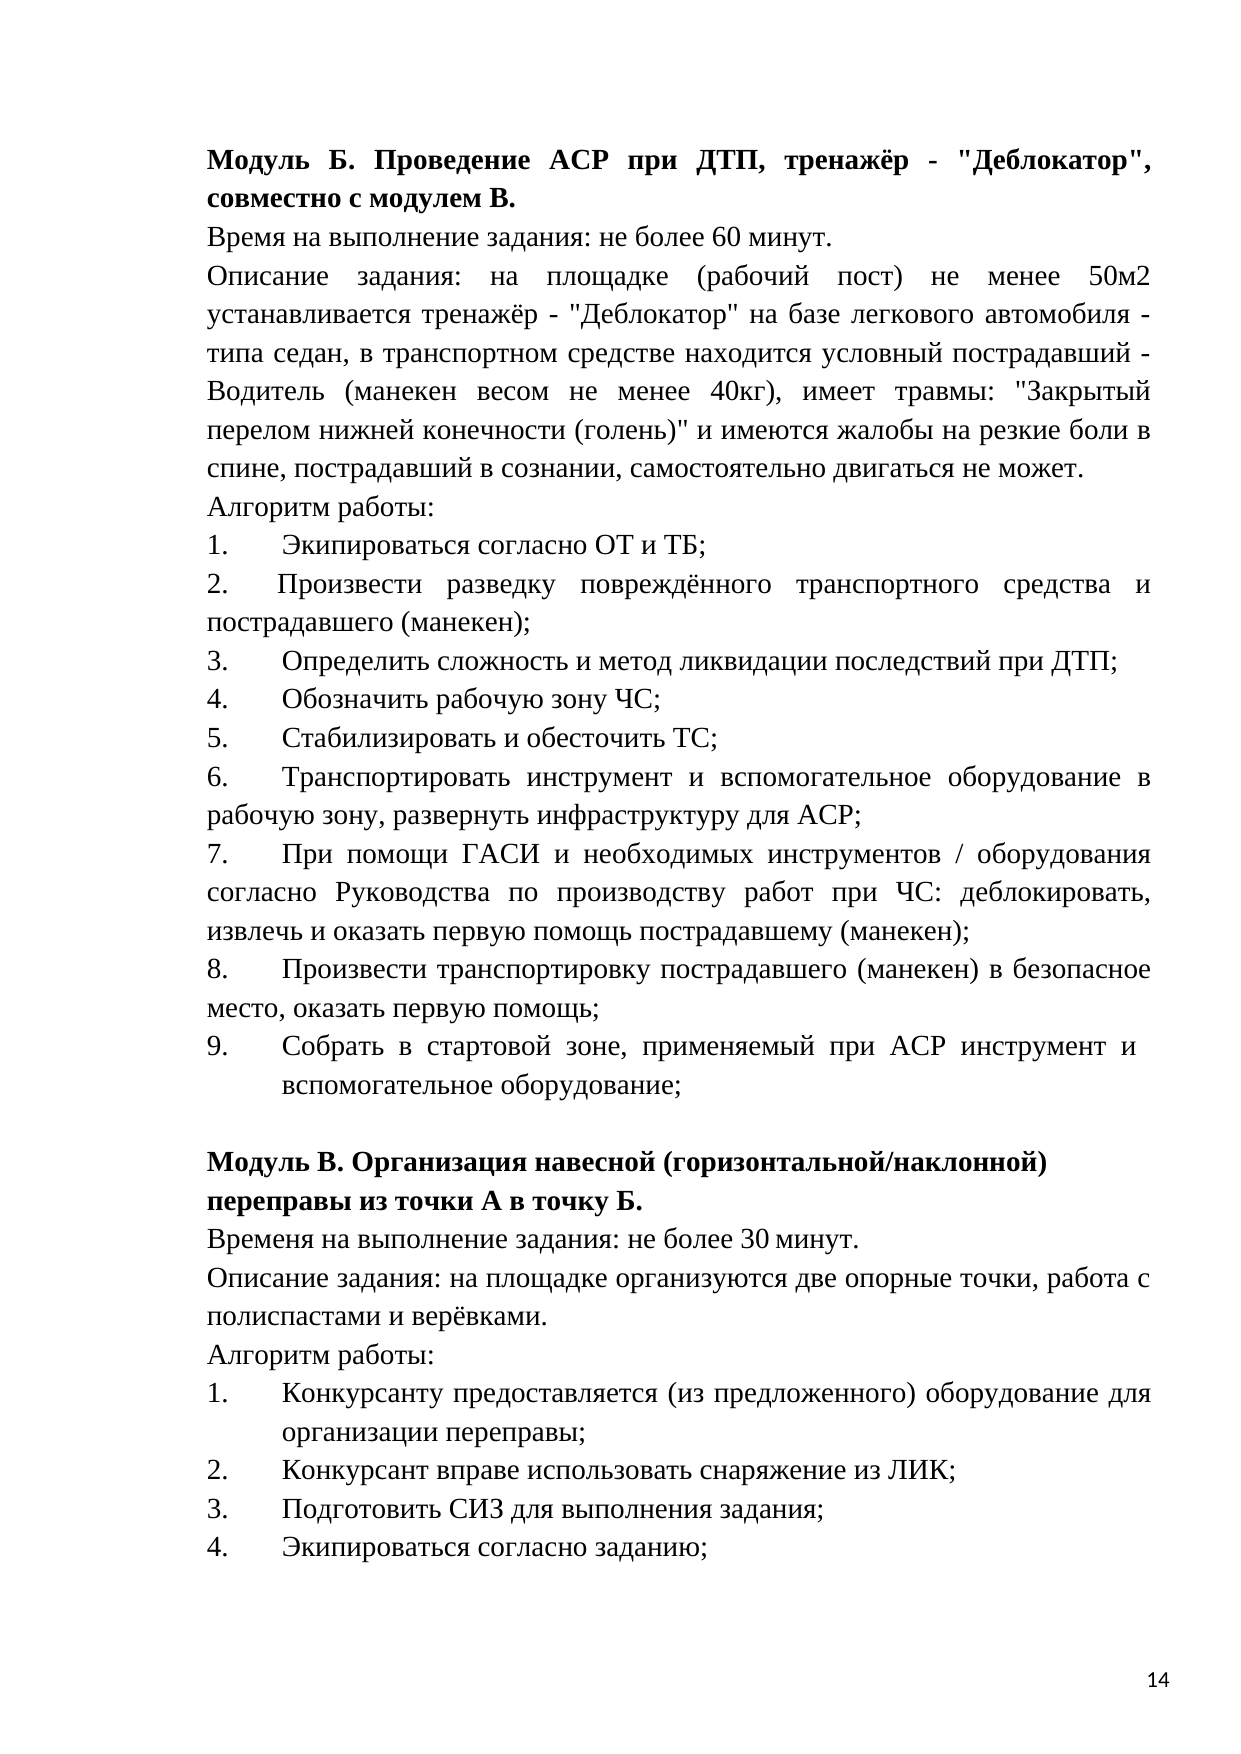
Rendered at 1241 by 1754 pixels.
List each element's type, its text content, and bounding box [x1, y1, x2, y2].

text 9. Собрать в стартовой зоне, применяемый при АСР инструмент и вспомогательное оборудование; [207, 1028, 1152, 1101]
list Конкурсанту предоставляется (из предложенного) оборудование для организации переправы; [207, 1375, 1152, 1447]
text 7. При помощи ГАСИ и необходимых инструментов / оборудования согласно Руководства по производству работ при ЧС: деблокировать, извлечь и оказать первую помощь пострадавшему (манекен); [207, 836, 1152, 946]
text 5. Стабилизировать и обесточить ТС; [207, 720, 1152, 754]
list Конкурсант вправе использовать снаряжение из ЛИК; [207, 1452, 1152, 1486]
text Модуль В. Организация навесной (горизонтальной/наклонной) переправы из точки А в точку Б. [207, 1144, 1152, 1216]
text 4. Обозначить рабочую зону ЧС; [207, 682, 1152, 715]
text 6. Транспортировать инструмент и вспомогательное оборудование в рабочую зону, развернуть инфраструктуру для АСР; [207, 759, 1152, 831]
text 3. Определить сложность и метод ликвидации последствий при ДТП; [207, 643, 1152, 677]
text 1. Экипироваться согласно ОТ и ТБ; [207, 527, 1152, 561]
text 8. Произвести транспортировку пострадавшего (манекен) в безопасное место, оказать первую помощь; [207, 951, 1152, 1023]
text Модуль Б. Проведение АСР при ДТП, тренажёр - "Деблокатор", совместно с модулем В. [207, 142, 1152, 214]
list Экипироваться согласно заданию; [207, 1529, 1152, 1563]
text Описание задания: на площадке (рабочий пост) не менее 50м2 устанавливается тренажёр - "Деблокатор" на базе легкового автомобиля - типа седан, в транспортном средстве находится условный пострадавший - Водитель (манекен весом не менее 40кг), имеет травмы: "Закрытый перелом нижней конечности (голень)" и имеются жалобы на резкие боли в спине, пострадавший в сознании, самостоятельно двигаться не может. [207, 258, 1152, 484]
text 2. Произвести разведку повреждённого транспортного средства и пострадавшего (манекен); [207, 566, 1152, 638]
list Подготовить СИЗ для выполнения задания; [207, 1491, 1152, 1524]
text Время на выполнение задания: не более 60 минут. [207, 219, 1152, 253]
text Алгоритм работы: [207, 489, 1152, 522]
text Алгоритм работы: [207, 1337, 1152, 1370]
text Временя на выполнение задания: не более 30 минут. [207, 1221, 1152, 1255]
text Описание задания: на площадке организуются две опорные точки, работа с полиспастами и верёвками. [207, 1260, 1152, 1332]
